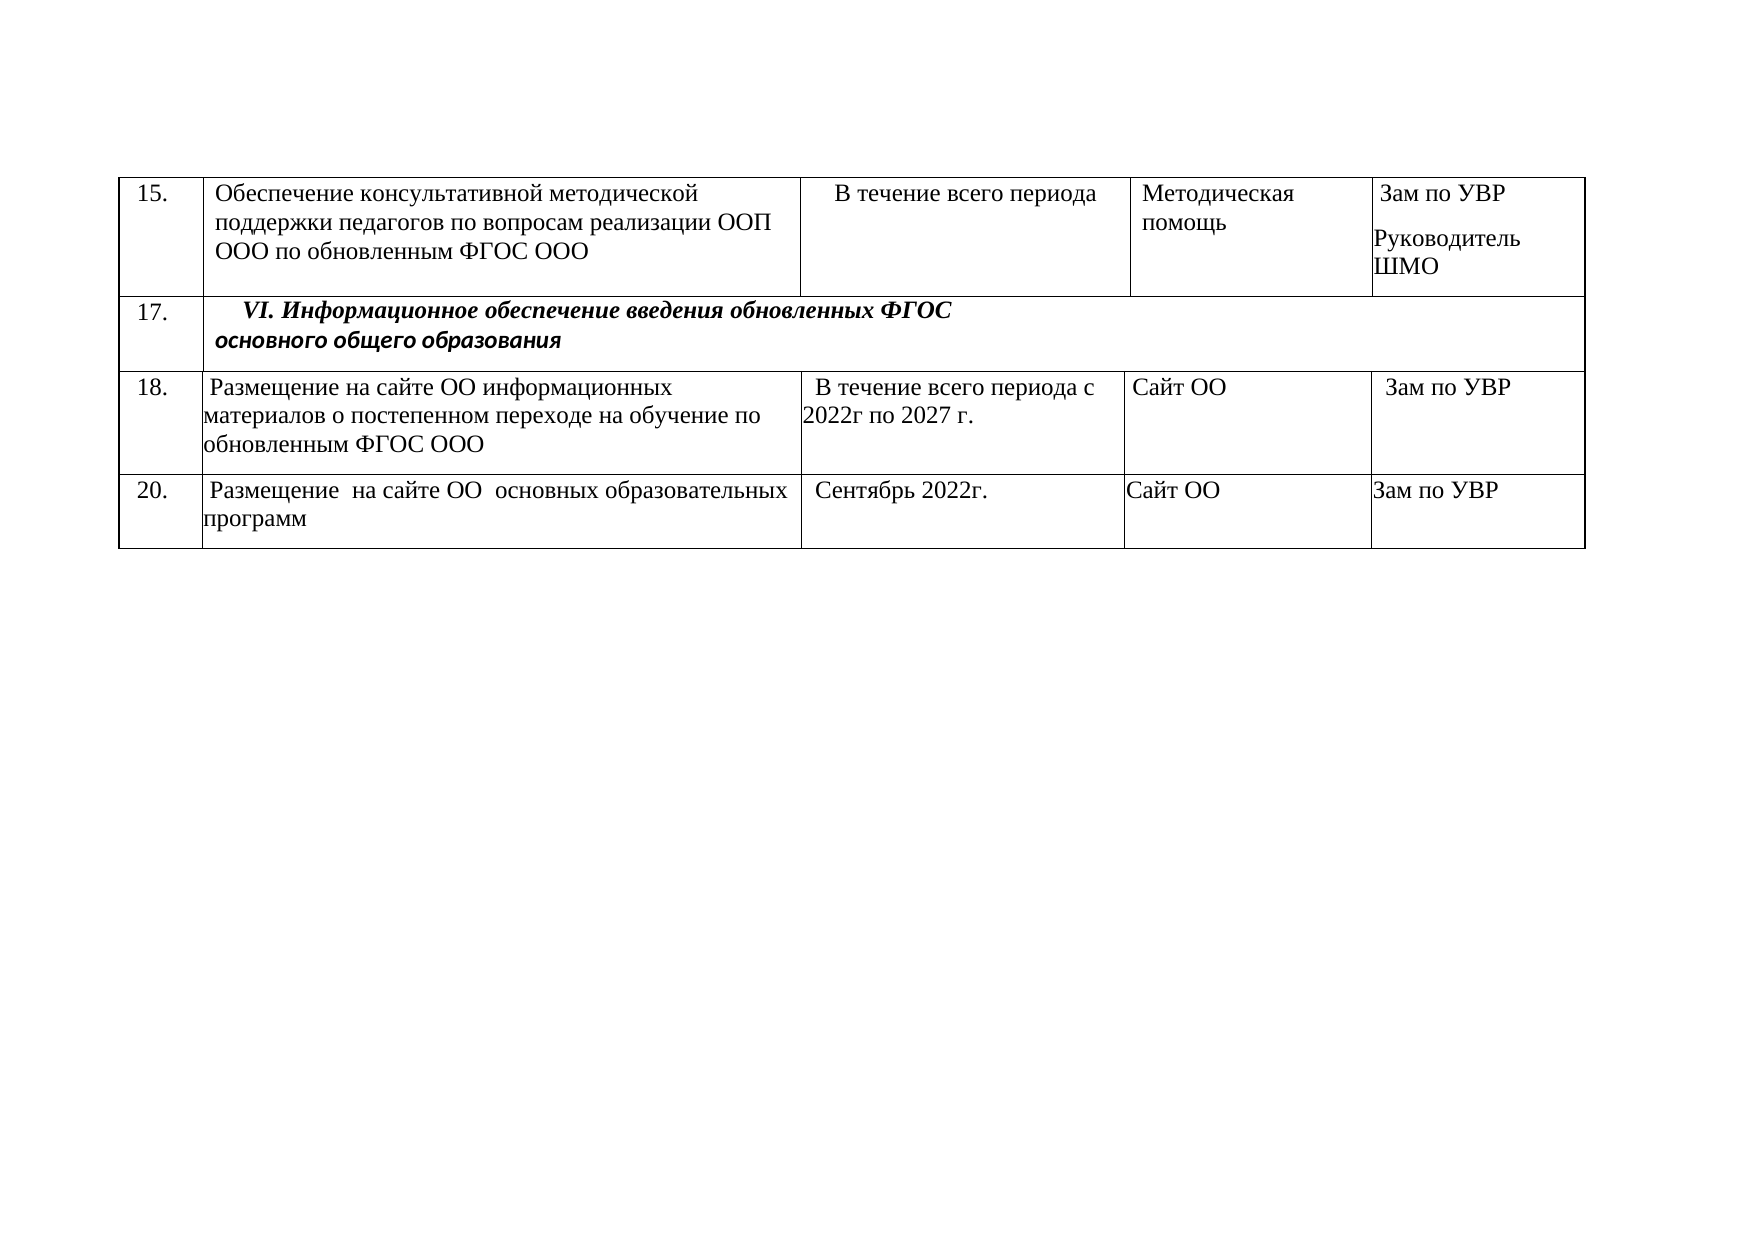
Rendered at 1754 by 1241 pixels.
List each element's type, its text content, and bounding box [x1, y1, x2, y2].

table_cell Зам по УВР [1372, 475, 1584, 548]
table_cell 17. [120, 297, 203, 371]
table_cell Сайт ОО [1125, 372, 1371, 474]
table_cell Сентябрь 2022г. [802, 475, 1124, 548]
table_cell VI. Информационное обеспечение введения обновленных ФГОС основного общего образования [204, 297, 1584, 371]
table_cell В течение всего периода [801, 178, 1130, 296]
table_cell Размещение на сайте ОО информационных материалов о постепенном переходе на обучение по обновленным ФГОС ООО [203, 372, 801, 474]
table_cell В течение всего периода с 2022г по 2027 г. [802, 372, 1124, 474]
table_cell Сайт ОО [1125, 475, 1371, 548]
table_cell 18. [120, 372, 202, 474]
table_cell Обеспечение консультативной методической поддержки педагогов по вопросам реализации ООП ООО по обновленным ФГОС ООО [204, 178, 800, 296]
table_cell Размещение на сайте ОО основных образовательных программ [203, 475, 801, 548]
table_cell 20. [120, 475, 202, 548]
table_cell Зам по УВР Руководитель ШМО [1373, 178, 1584, 296]
table_cell Зам по УВР [1372, 372, 1584, 474]
table_cell Методическая помощь [1131, 178, 1372, 296]
table_cell 15. [120, 178, 203, 296]
